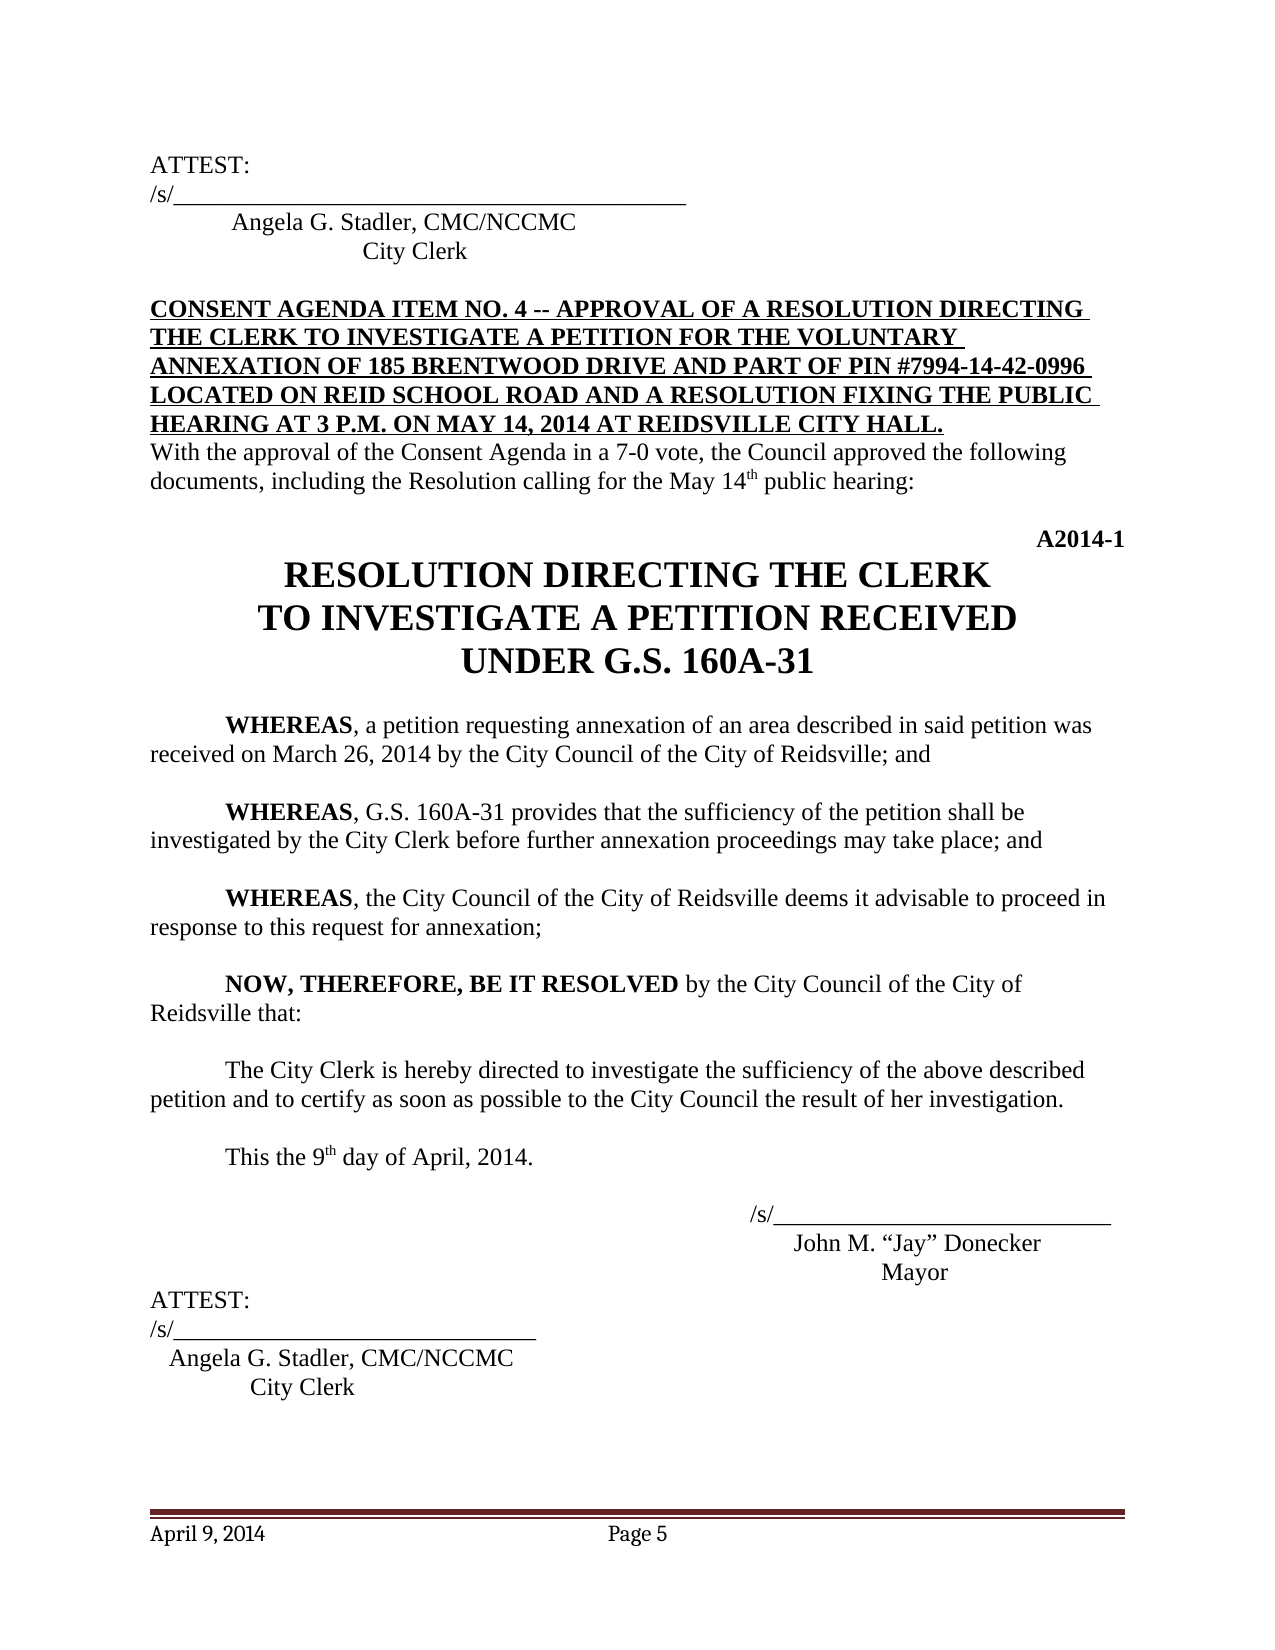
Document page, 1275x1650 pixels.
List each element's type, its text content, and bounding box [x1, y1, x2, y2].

text WHEREAS, a petition requesting annexation of an area described in said petition was received on March 26, 2014 by the City Council of the City of Reidsville; and [150, 711, 1125, 768]
text ATTEST: [150, 150, 1125, 179]
text TO INVESTIGATE A PETITION RECEIVED [150, 596, 1125, 639]
text Angela G. Stadler, CMC/NCCMC [150, 1343, 1125, 1372]
text With the approval of the Consent Agenda in a 7-0 vote, the Council approved the following documents, including the Resolution calling for the May 14th public hearing: [150, 437, 1125, 495]
text CONSENT AGENDA ITEM NO. 4 -- APPROVAL OF A RESOLUTION DIRECTING THE CLERK TO INVESTIGATE A PETITION FOR THE VOLUNTARY ANNEXATION OF 185 BRENTWOOD DRIVE AND PART OF PIN #7994-14-42-0996 LOCATED ON REID SCHOOL ROAD AND A RESOLUTION FIXING THE PUBLIC HEARING AT 3 P.M. ON MAY 14, 2014 AT REIDSVILLE CITY HALL. [150, 294, 1125, 437]
text John M. “Jay” Donecker [150, 1228, 1125, 1257]
text Mayor [150, 1257, 1125, 1286]
text The City Clerk is hereby directed to investigate the sufficiency of the above described petition and to certify as soon as possible to the City Council the result of her investigation. [150, 1056, 1125, 1113]
text RESOLUTION DIRECTING THE CLERK [150, 552, 1125, 596]
text City Clerk [150, 1372, 1125, 1401]
text ATTEST: [150, 1286, 1125, 1314]
text /s/_____________________________ [150, 1314, 1125, 1343]
text A2014-1 [150, 524, 1125, 552]
text WHEREAS, the City Council of the City of deems it advisable to proceed in response to this request for annexation; [150, 883, 1125, 941]
text City Clerk [150, 236, 1125, 265]
text UNDER G.S. 160A-31 [150, 639, 1125, 682]
text This the 9th day of April, 2014. [150, 1142, 1125, 1171]
text Angela G. Stadler, CMC/NCCMC [150, 207, 1125, 236]
text WHEREAS, G.S. 160A-31 provides that the sufficiency of the petition shall be investigated by the City Clerk before further annexation proceedings may take place; and [150, 797, 1125, 854]
text NOW, THEREFORE, BE IT RESOLVED by the City Council of the City of that: [150, 969, 1125, 1027]
text /s/_________________________________________ [150, 179, 1125, 207]
text /s/___________________________ [150, 1199, 1125, 1228]
